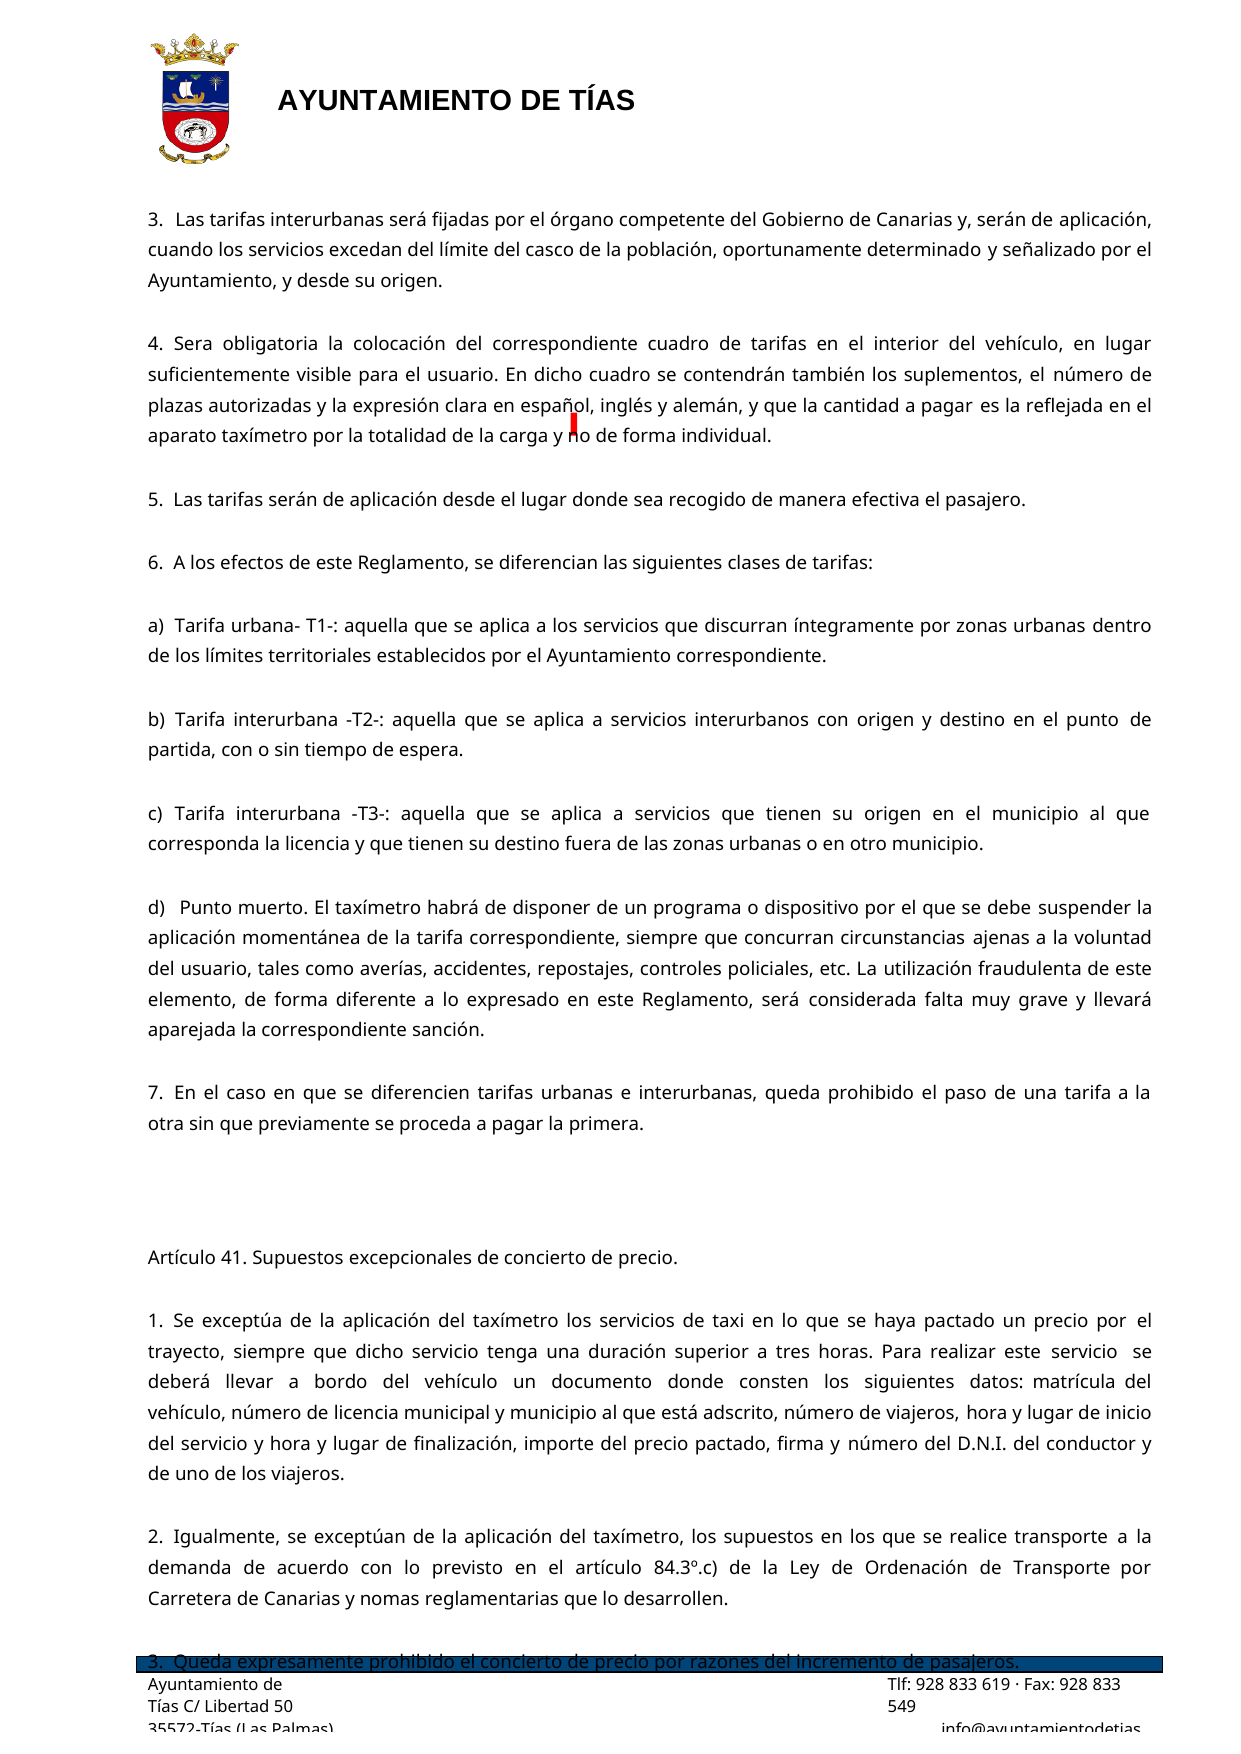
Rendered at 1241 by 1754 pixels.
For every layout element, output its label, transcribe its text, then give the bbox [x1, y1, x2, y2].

list Tarifa urbana- T1-: aquella que se aplica a los servicios que discurran íntegramente por zonas urbanas dentro de los límites territoriales establecidos por el Ayuntamiento correspondiente. [148, 612, 1152, 668]
list Sera obligatoria la colocación del correspondiente cuadro de tarifas en el interior del vehículo, en lugar suficientemente visible para el usuario. En dicho cuadro se contendrán también los suplementos, el número de plazas autorizadas y la expresión clara en español, inglés y alemán, y que la cantidad a pagar es la reflejada en el aparato taxímetro por la totalidad de la carga y no de forma individual. [148, 331, 1152, 448]
list Tarifa interurbana -T2-: aquella que se aplica a servicios interurbanos con origen y destino en el punto de partida, con o sin tiempo de espera. [148, 706, 1152, 762]
picture [150, 33, 241, 164]
list Igualmente, se exceptúan de la aplicación del taxímetro, los supuestos en los que se realice transporte a la demanda de acuerdo con lo previsto en el artículo 84.3º.c) de la Ley de Ordenación de Transporte por Carretera de Canarias y nomas reglamentarias que lo desarrollen. [148, 1524, 1152, 1611]
list Se exceptúa de la aplicación del taxímetro los servicios de taxi en lo que se haya pactado un precio por el trayecto, siempre que dicho servicio tenga una duración superior a tres horas. Para realizar este servicio se deberá llevar a bordo del vehículo un documento donde consten los siguientes datos: matrícula del vehículo, número de licencia municipal y municipio al que está adscrito, número de viajeros, hora y lugar de inicio del servicio y hora y lugar de finalización, importe del precio pactado, firma y número del D.N.I. del conductor y de uno de los viajeros. [148, 1307, 1152, 1486]
text Artículo 41. Supuestos excepcionales de concierto de precio. [148, 1244, 1163, 1270]
list Las tarifas serán de aplicación desde el lugar donde sea recogido de manera efectiva el pasajero. [148, 486, 1163, 511]
list Las tarifas interurbanas será fijadas por el órgano competente del Gobierno de Canarias y, serán de aplicación, cuando los servicios excedan del límite del casco de la población, oportunamente determinado y señalizado por el Ayuntamiento, y desde su origen. [148, 206, 1152, 293]
list En el caso en que se diferencien tarifas urbanas e interurbanas, queda prohibido el paso de una tarifa a la otra sin que previamente se proceda a pagar la primera. [148, 1080, 1152, 1136]
list Tarifa interurbana -T3-: aquella que se aplica a servicios que tienen su origen en el municipio al que corresponda la licencia y que tienen su destino fuera de las zonas urbanas o en otro municipio. [148, 800, 1152, 856]
list Punto muerto. El taxímetro habrá de disponer de un programa o dispositivo por el que se debe suspender la aplicación momentánea de la tarifa correspondiente, siempre que concurran circunstancias ajenas a la voluntad del usuario, tales como averías, accidentes, repostajes, controles policiales, etc. La utilización fraudulenta de este elemento, de forma diferente a lo expresado en este Reglamento, será considerada falta muy grave y llevará aparejada la correspondiente sanción. [148, 894, 1152, 1042]
list Queda expresamente prohibido el concierto de precio por razones del incremento de pasajeros. [148, 1648, 1163, 1674]
list A los efectos de este Reglamento, se diferencian las siguientes clases de tarifas: [148, 549, 1163, 574]
